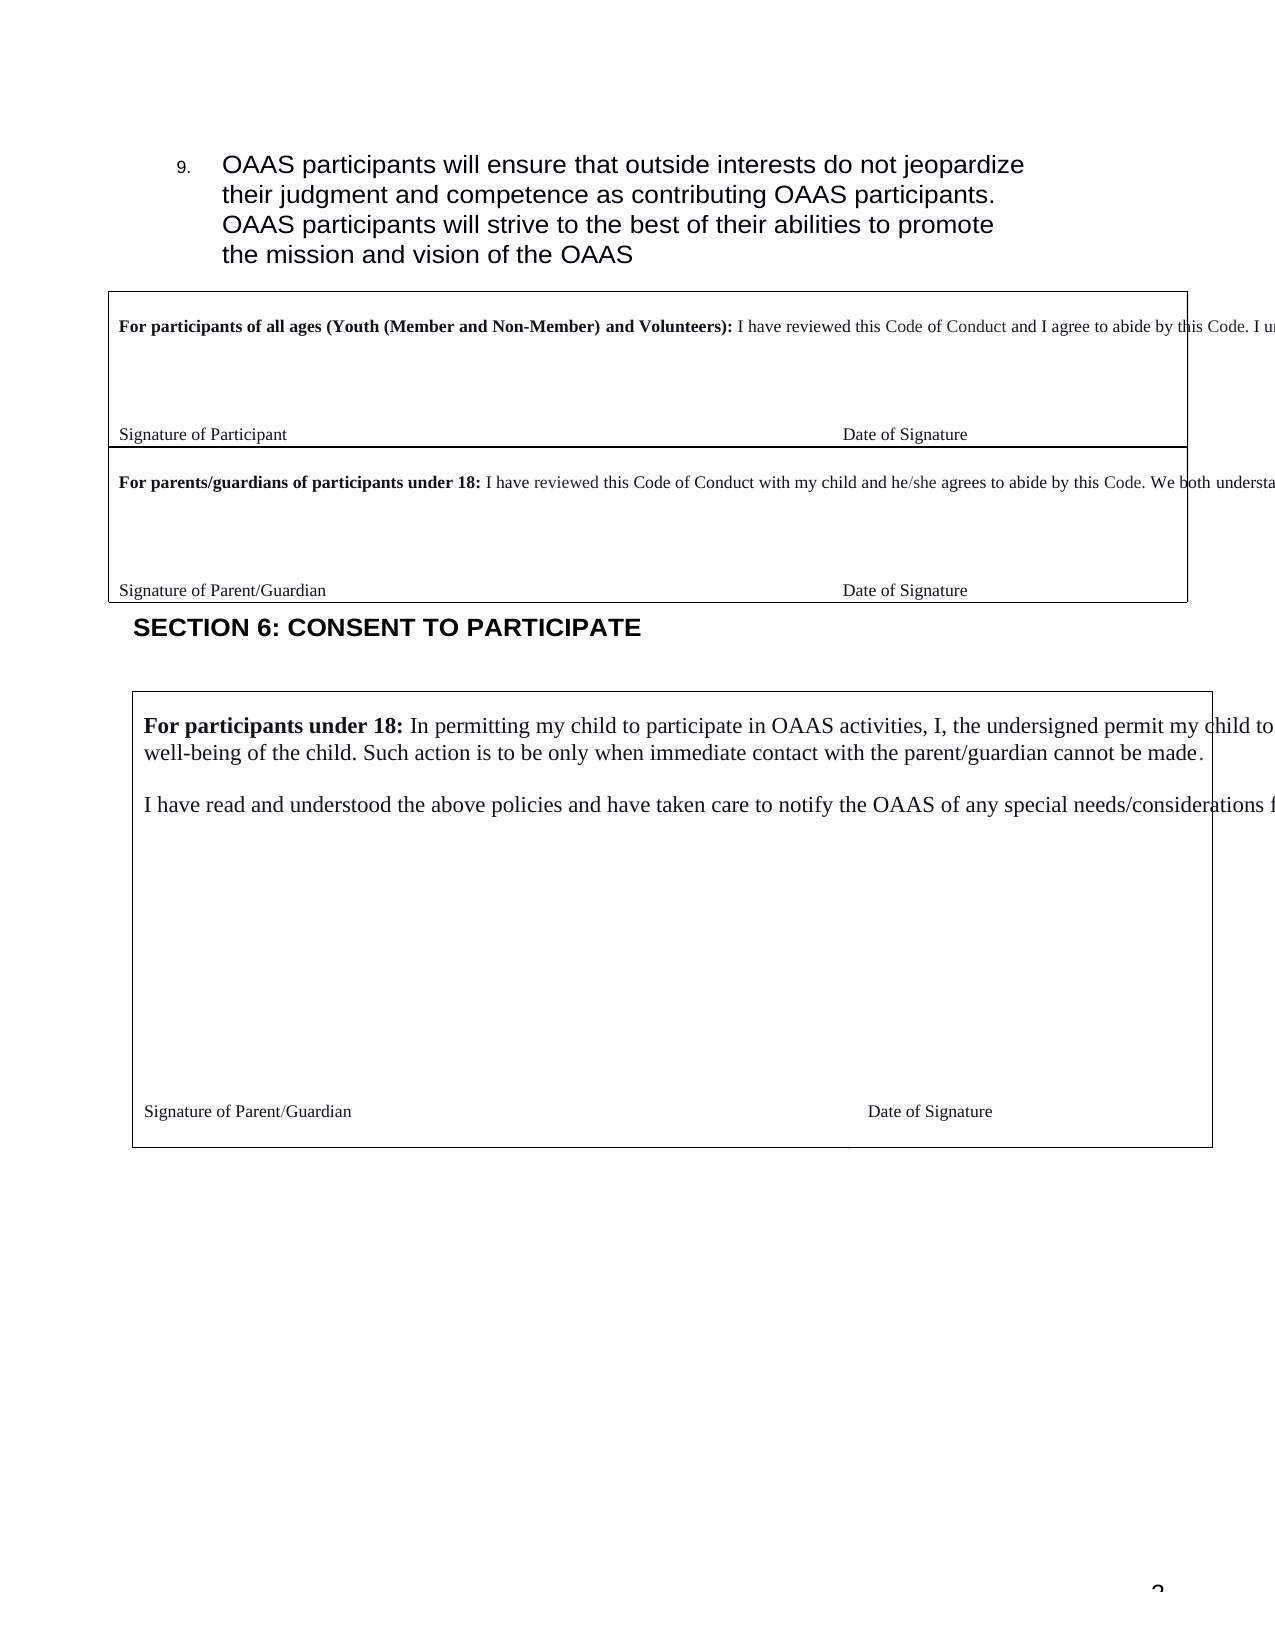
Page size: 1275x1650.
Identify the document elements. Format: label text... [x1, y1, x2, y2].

picture [143, 1098, 390, 1122]
list OAAS participants will ensure that outside interests do not jeopardize their judgment and competence as contributing OAAS participants. OAAS participants will strive to the best of their abilities to promote the mission and vision of the OAAS [176, 150, 1039, 269]
picture [866, 1098, 1015, 1122]
subtitle SECTION 6: CONSENT TO PARTICIPATE [133, 296, 1252, 642]
picture [143, 710, 1203, 1044]
picture [118, 578, 133, 599]
picture [118, 314, 133, 379]
picture [118, 422, 133, 443]
picture [118, 470, 133, 535]
